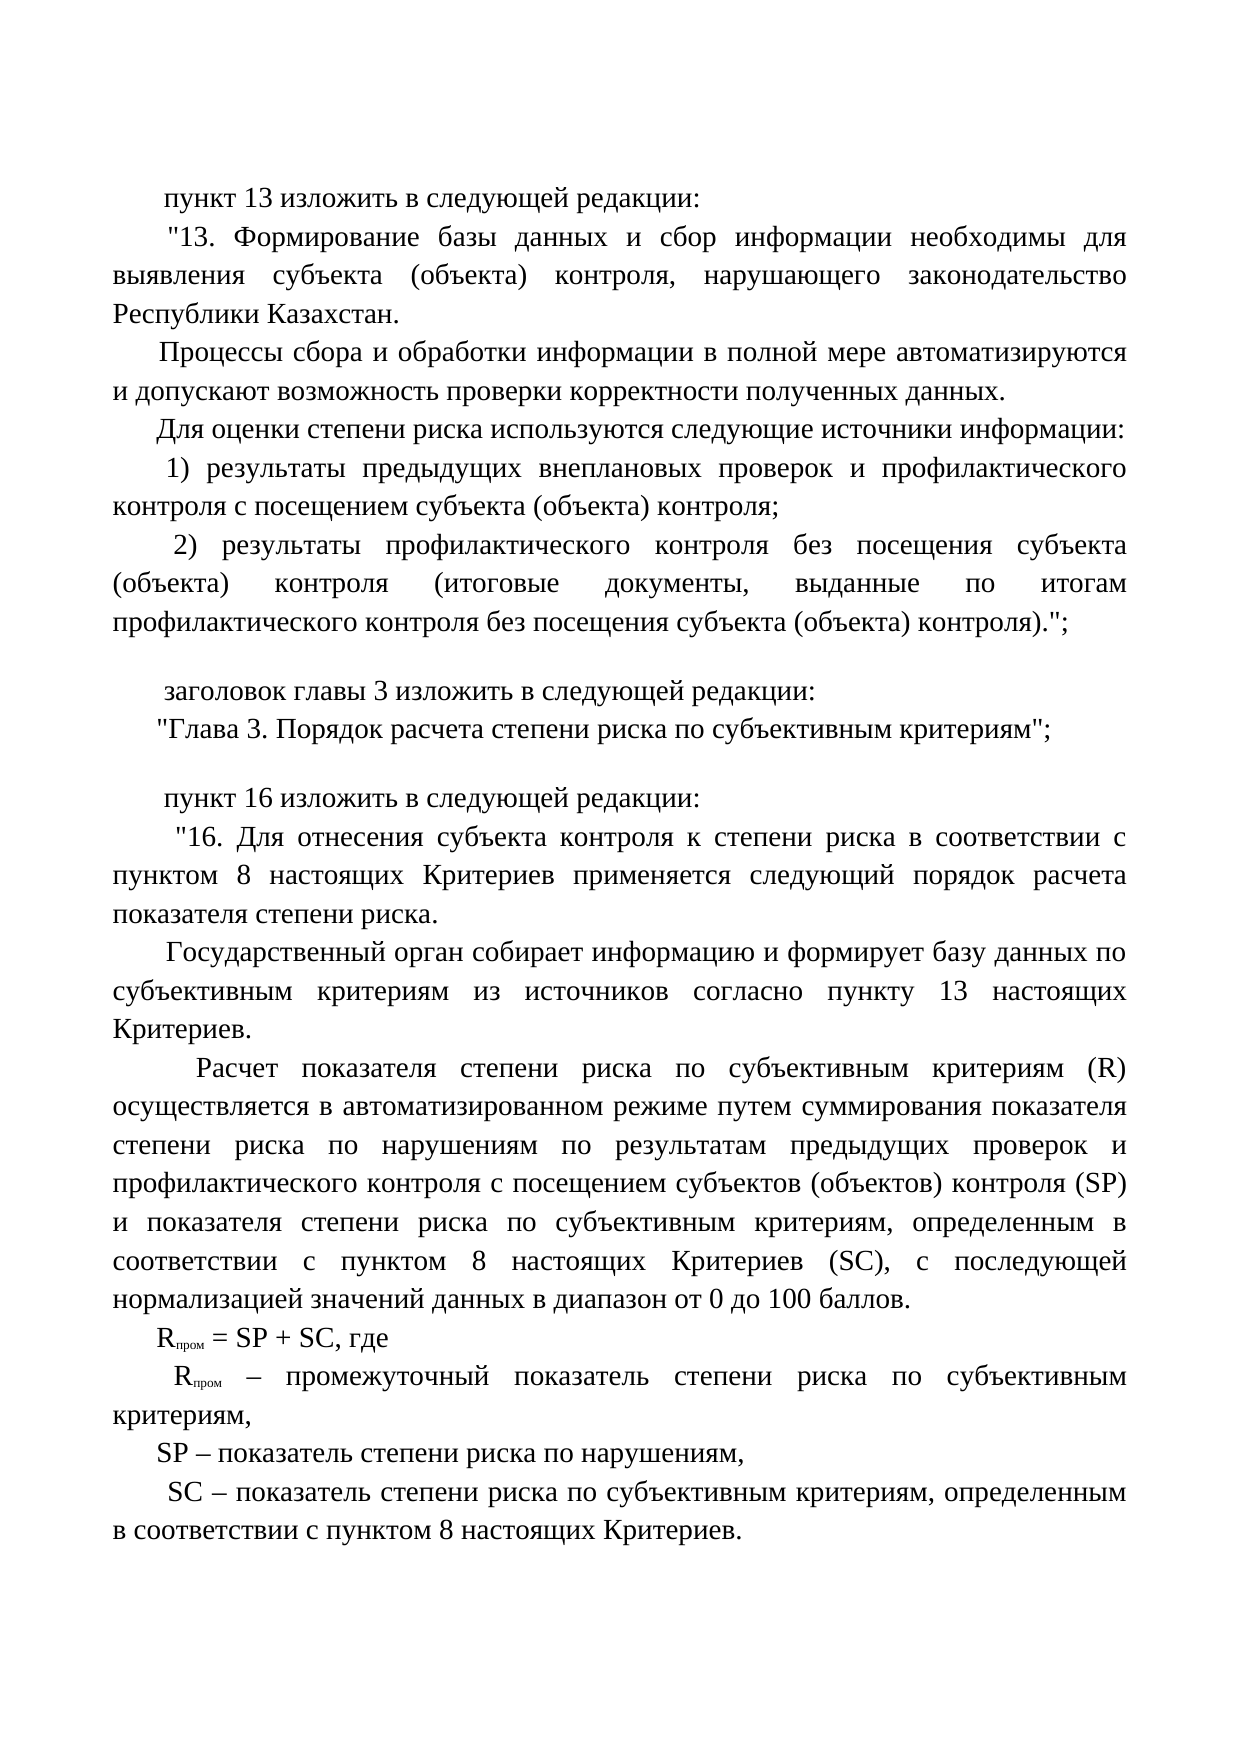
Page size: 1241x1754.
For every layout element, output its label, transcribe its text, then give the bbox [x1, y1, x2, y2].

text Расчет показателя степени риска по субъективным критериям (R) осуществляется в автоматизированном режиме путем суммирования показателя степени риска по нарушениям по результатам предыдущих проверок и профилактического контроля с посещением субъектов (объектов) контроля (SP) и показателя степени риска по субъективным критериям, определенным в соответствии с пунктом 8 настоящих Критериев (SC), с последующей нормализацией значений данных в диапазон от 0 до 100 баллов. [112, 1050, 1128, 1315]
text "13. Формирование базы данных и сбор информации необходимы для выявления субъекта (объекта) контроля, нарушающего законодательство Республики Казахстан. [112, 219, 1128, 329]
text Государственный орган собирает информацию и формирует базу данных по субъективным критериям из источников согласно пункту 13 настоящих Критериев. [112, 934, 1128, 1045]
text Rпром = SP + SC, где [112, 1320, 1128, 1353]
text SC – показатель степени риска по субъективным критериям, определенным в соответствии с пунктом 8 настоящих Критериев. [112, 1474, 1128, 1546]
text SР – показатель степени риска по нарушениям, [112, 1435, 1128, 1469]
text 2) результаты профилактического контроля без посещения субъекта (объекта) контроля (итоговые документы, выданные по итогам профилактического контроля без посещения субъекта (объекта) контроля)."; [112, 527, 1128, 638]
text Rпром – промежуточный показатель степени риска по субъективным критериям, [112, 1358, 1128, 1430]
text "16. Для отнесения субъекта контроля к степени риска в соответствии с пунктом 8 настоящих Критериев применяется следующий порядок расчета показателя степени риска. [112, 819, 1128, 929]
text 1) результаты предыдущих внеплановых проверок и профилактического контроля с посещением субъекта (объекта) контроля; [112, 450, 1128, 522]
text пункт 16 изложить в следующей редакции: [112, 780, 1128, 814]
text пункт 13 изложить в следующей редакции: [112, 180, 1128, 214]
text заголовок главы 3 изложить в следующей редакции: [112, 673, 1128, 706]
text Для оценки степени риска используются следующие источники информации: [112, 411, 1128, 445]
text Процессы сбора и обработки информации в полной мере автоматизируются и допускают возможность проверки корректности полученных данных. [112, 334, 1128, 406]
text "Глава 3. Порядок расчета степени риска по субъективным критериям"; [112, 711, 1128, 745]
